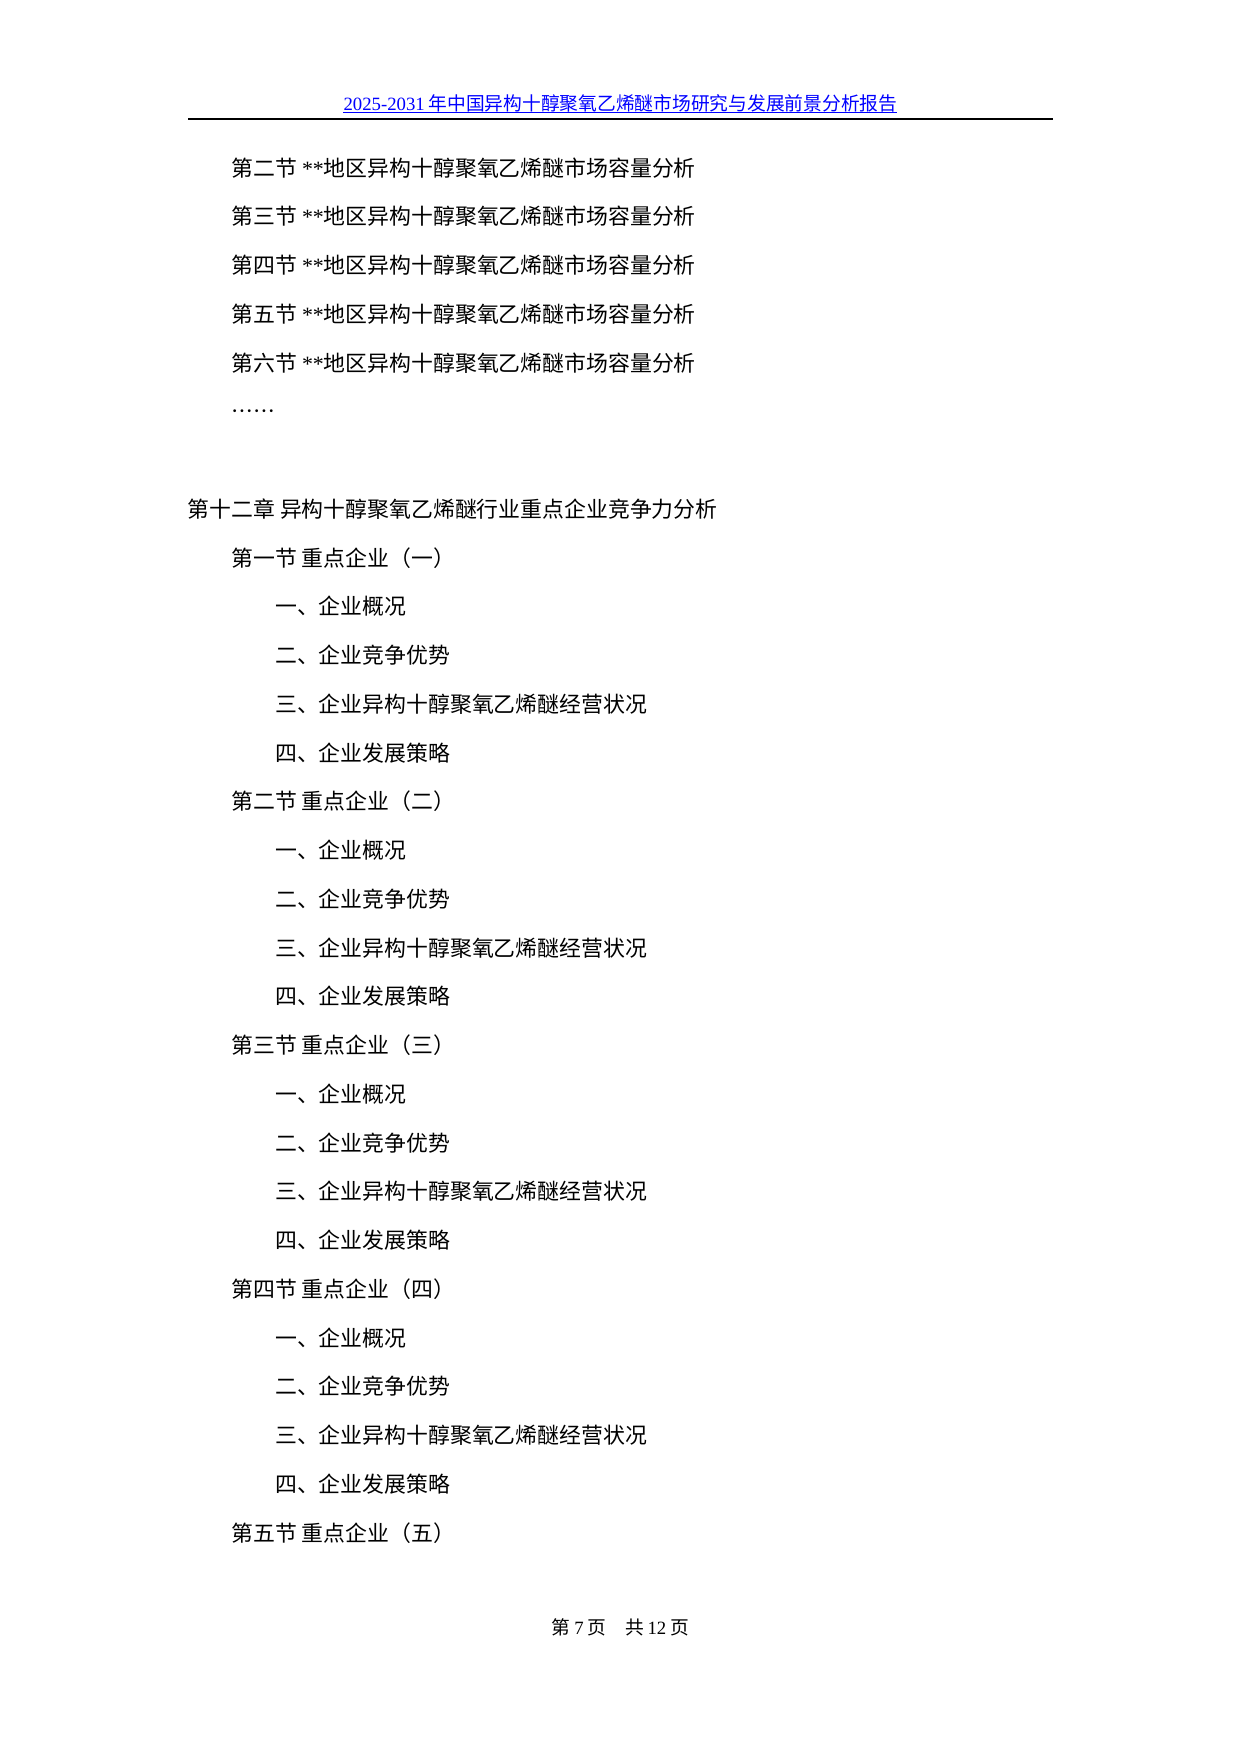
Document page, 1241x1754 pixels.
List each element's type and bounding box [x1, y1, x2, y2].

text [187, 150, 1053, 1548]
